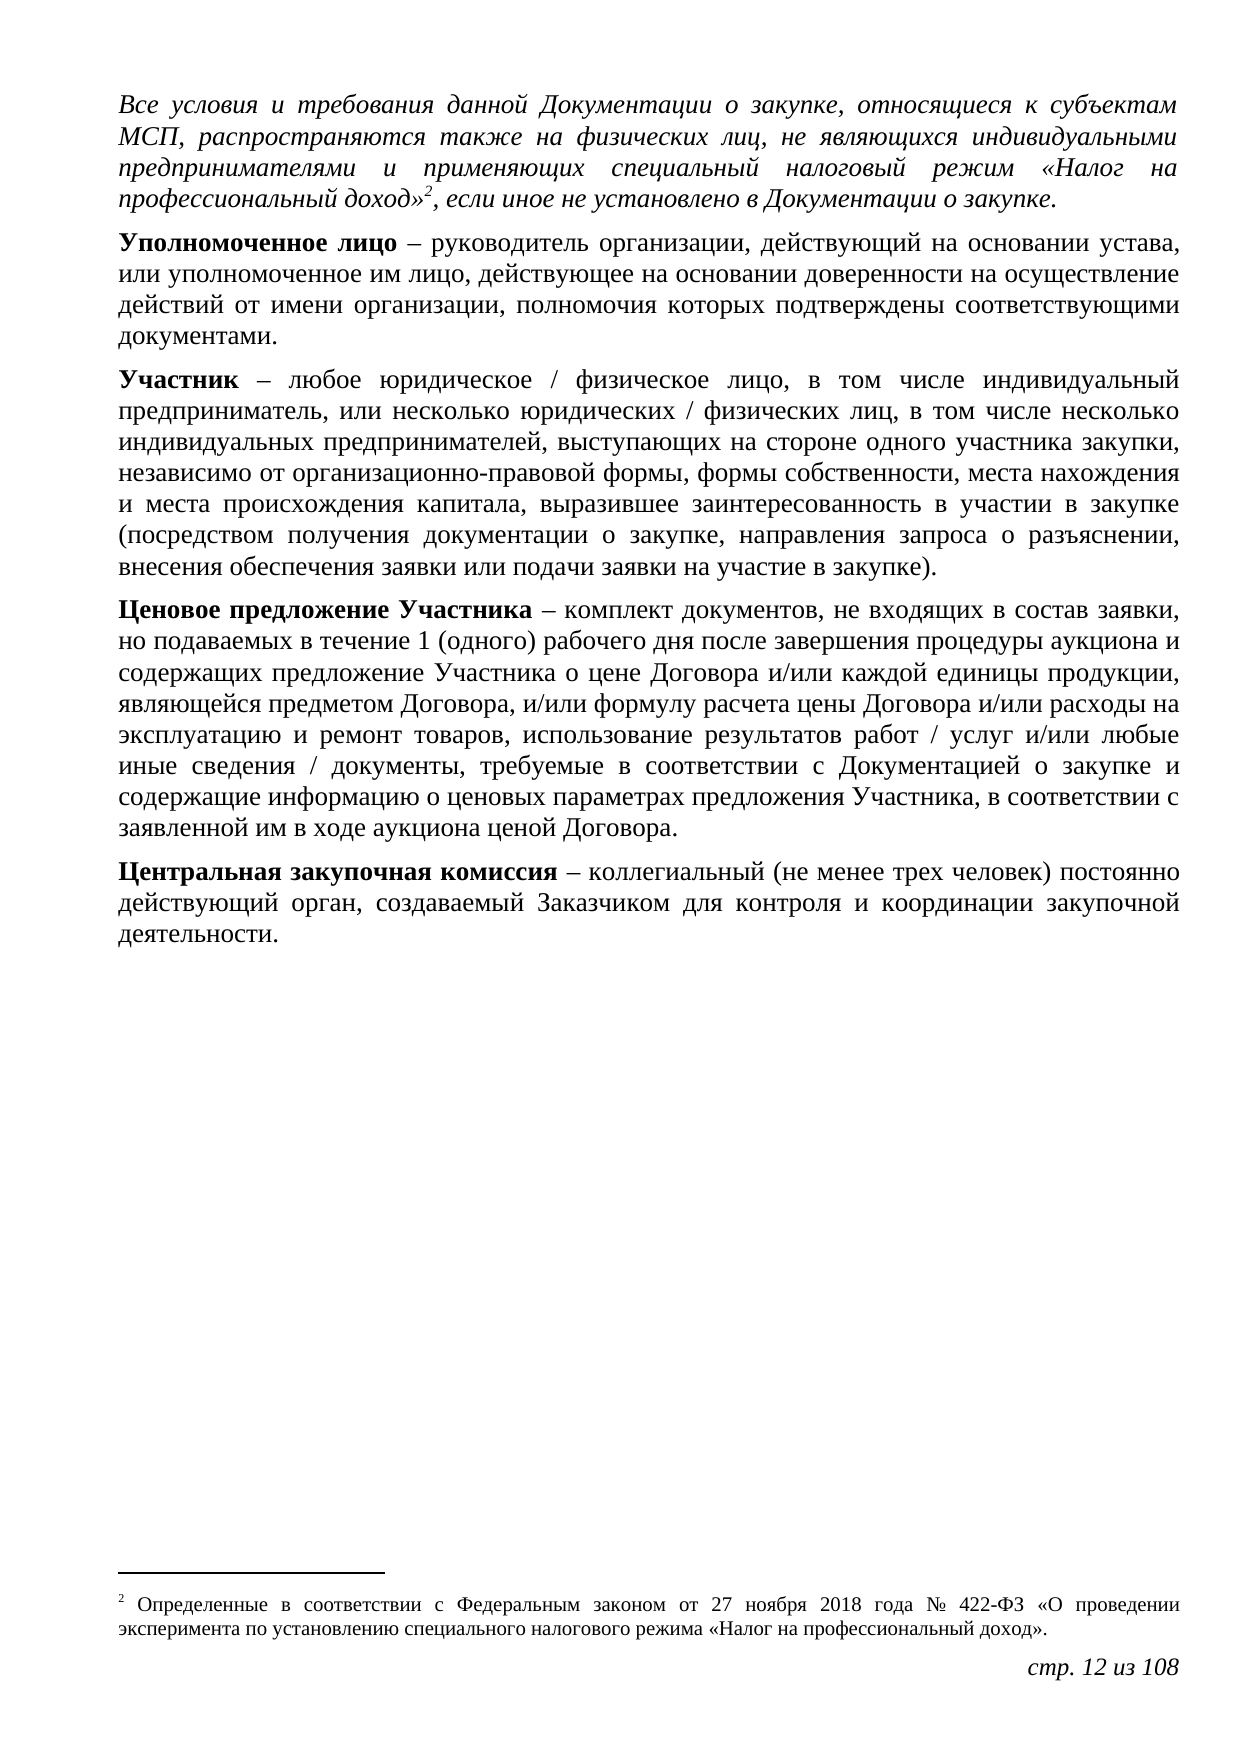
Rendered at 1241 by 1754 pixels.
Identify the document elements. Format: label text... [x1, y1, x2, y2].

text Уполномоченное лицо – руководитель организации, действующий на основании устава, или уполномоченное им лицо, действующее на основании доверенности на осуществление действий от имени организации, полномочия которых подтверждены соответствующими документами. [118, 226, 1181, 350]
text Участник – любое юридическое / физическое лицо, в том числе индивидуальный предприниматель, или несколько юридических / физических лиц, в том числе несколько индивидуальных предпринимателей, выступающих на стороне одного участника закупки, независимо от организационно-правовой формы, формы собственности, места нахождения и места происхождения капитала, выразившее заинтересованность в участии в закупке (посредством получения документации о закупке, направления запроса о разъяснении, внесения обеспечения заявки или подачи заявки на участие в закупке). [118, 363, 1181, 581]
text Все условия и требования данной Документации о закупке, относящиеся к субъектам МСП, распространяются также на физических лиц, не являющихся индивидуальными предпринимателями и применяющих специальный налоговый режим «Налог на профессиональный доход», если иное не установлено в Документации о закупке. [118, 89, 1181, 213]
text Ценовое предложение Участника – комплект документов, не входящих в состав заявки, но подаваемых в течение 1 (одного) рабочего дня после завершения процедуры аукциона и содержащих предложение Участника о цене Договора и/или каждой единицы продукции, являющейся предметом Договора, и/или формулу расчета цены Договора и/или расходы на эксплуатацию и ремонт товаров, использование результатов работ / услуг и/или любые иные сведения / документы, требуемые в соответствии с Документацией о закупке и содержащие информацию о ценовых параметрах предложения Участника, в соответствии с заявленной им в ходе аукциона ценой Договора. [118, 593, 1181, 842]
text Центральная закупочная комиссия – коллегиальный (не менее трех человек) постоянно действующий орган, создаваемый Заказчиком для контроля и координации закупочной деятельности. [118, 855, 1181, 948]
